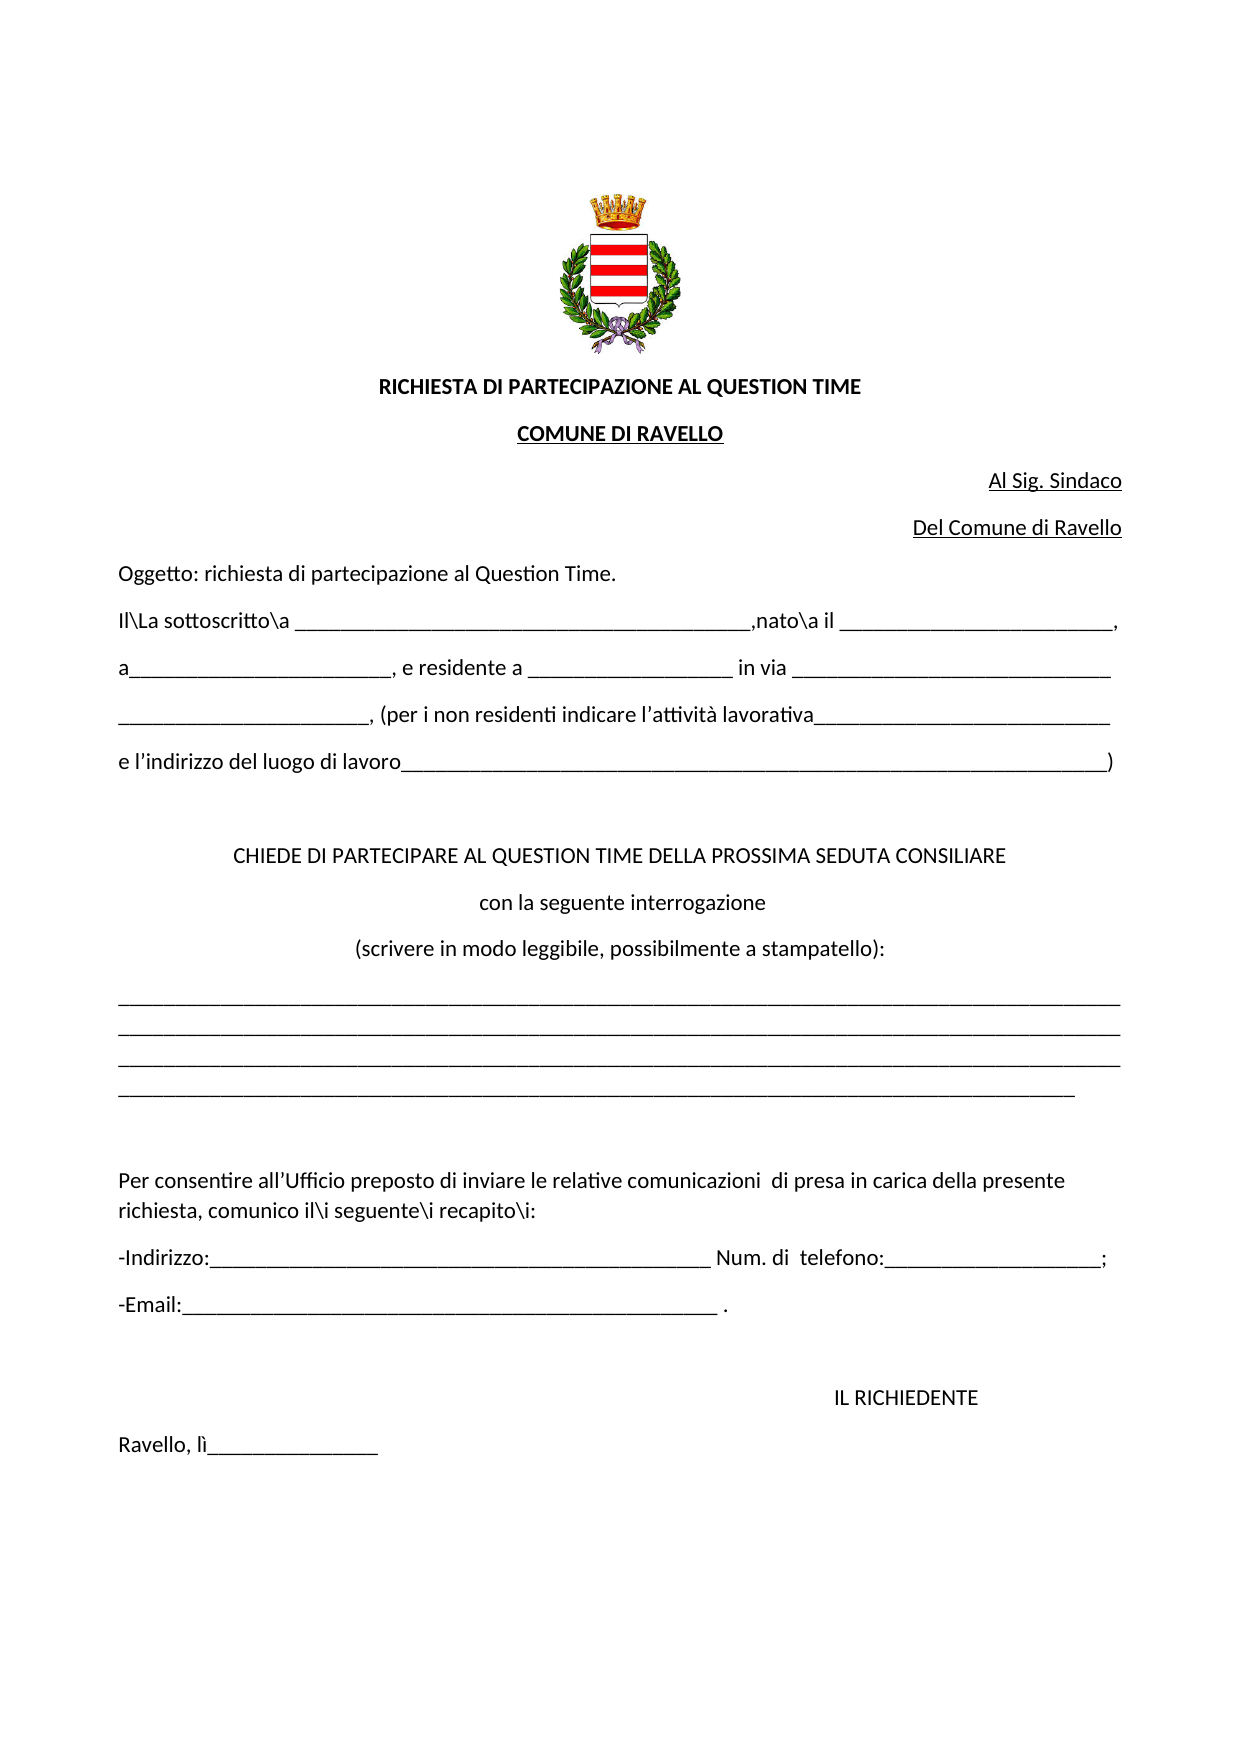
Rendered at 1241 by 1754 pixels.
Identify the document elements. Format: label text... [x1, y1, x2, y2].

text Ravello, lì_______________ [118, 1430, 1122, 1458]
text (scrivere in modo leggibile, possibilmente a stampatello): [118, 934, 1122, 963]
text Il\La sottoscritto\a ________________________________________,nato\a il ________________________, [118, 606, 1122, 634]
text con la seguente interrogazione [118, 888, 1122, 916]
text Oggetto: richiesta di partecipazione al Question Time. [118, 559, 1122, 588]
text -Email:_______________________________________________ . [118, 1290, 1122, 1318]
text ____________________________________________________________________________________________________________________________________________________________________________________________________________________________________________________________________________________________________________________________________________________________ [118, 981, 1122, 1100]
text -Indirizzo:____________________________________________ Num. di telefono:___________________; [118, 1243, 1122, 1271]
text e l’indirizzo del luogo di lavoro______________________________________________________________) [118, 747, 1122, 775]
picture [559, 194, 681, 354]
text Del Comune di Ravello [118, 513, 1122, 541]
text CHIEDE DI PARTECIPARE AL QUESTION TIME DELLA PROSSIMA SEDUTA CONSILIARE [118, 841, 1122, 869]
text COMUNE DI RAVELLO [118, 419, 1122, 447]
text RICHIESTA DI PARTECIPAZIONE AL QUESTION TIME [118, 372, 1122, 400]
text Per consentire all’Ufficio preposto di inviare le relative comunicazioni di presa in carica della presente richiesta, comunico il\i seguente\i recapito\i: [118, 1166, 1122, 1224]
text a_______________________, e residente a __________________ in via ____________________________ [118, 653, 1122, 681]
text Al Sig. Sindaco [118, 466, 1122, 494]
text IL RICHIEDENTE [118, 1383, 1122, 1412]
text ______________________, (per i non residenti indicare l’attività lavorativa__________________________ [118, 700, 1122, 728]
